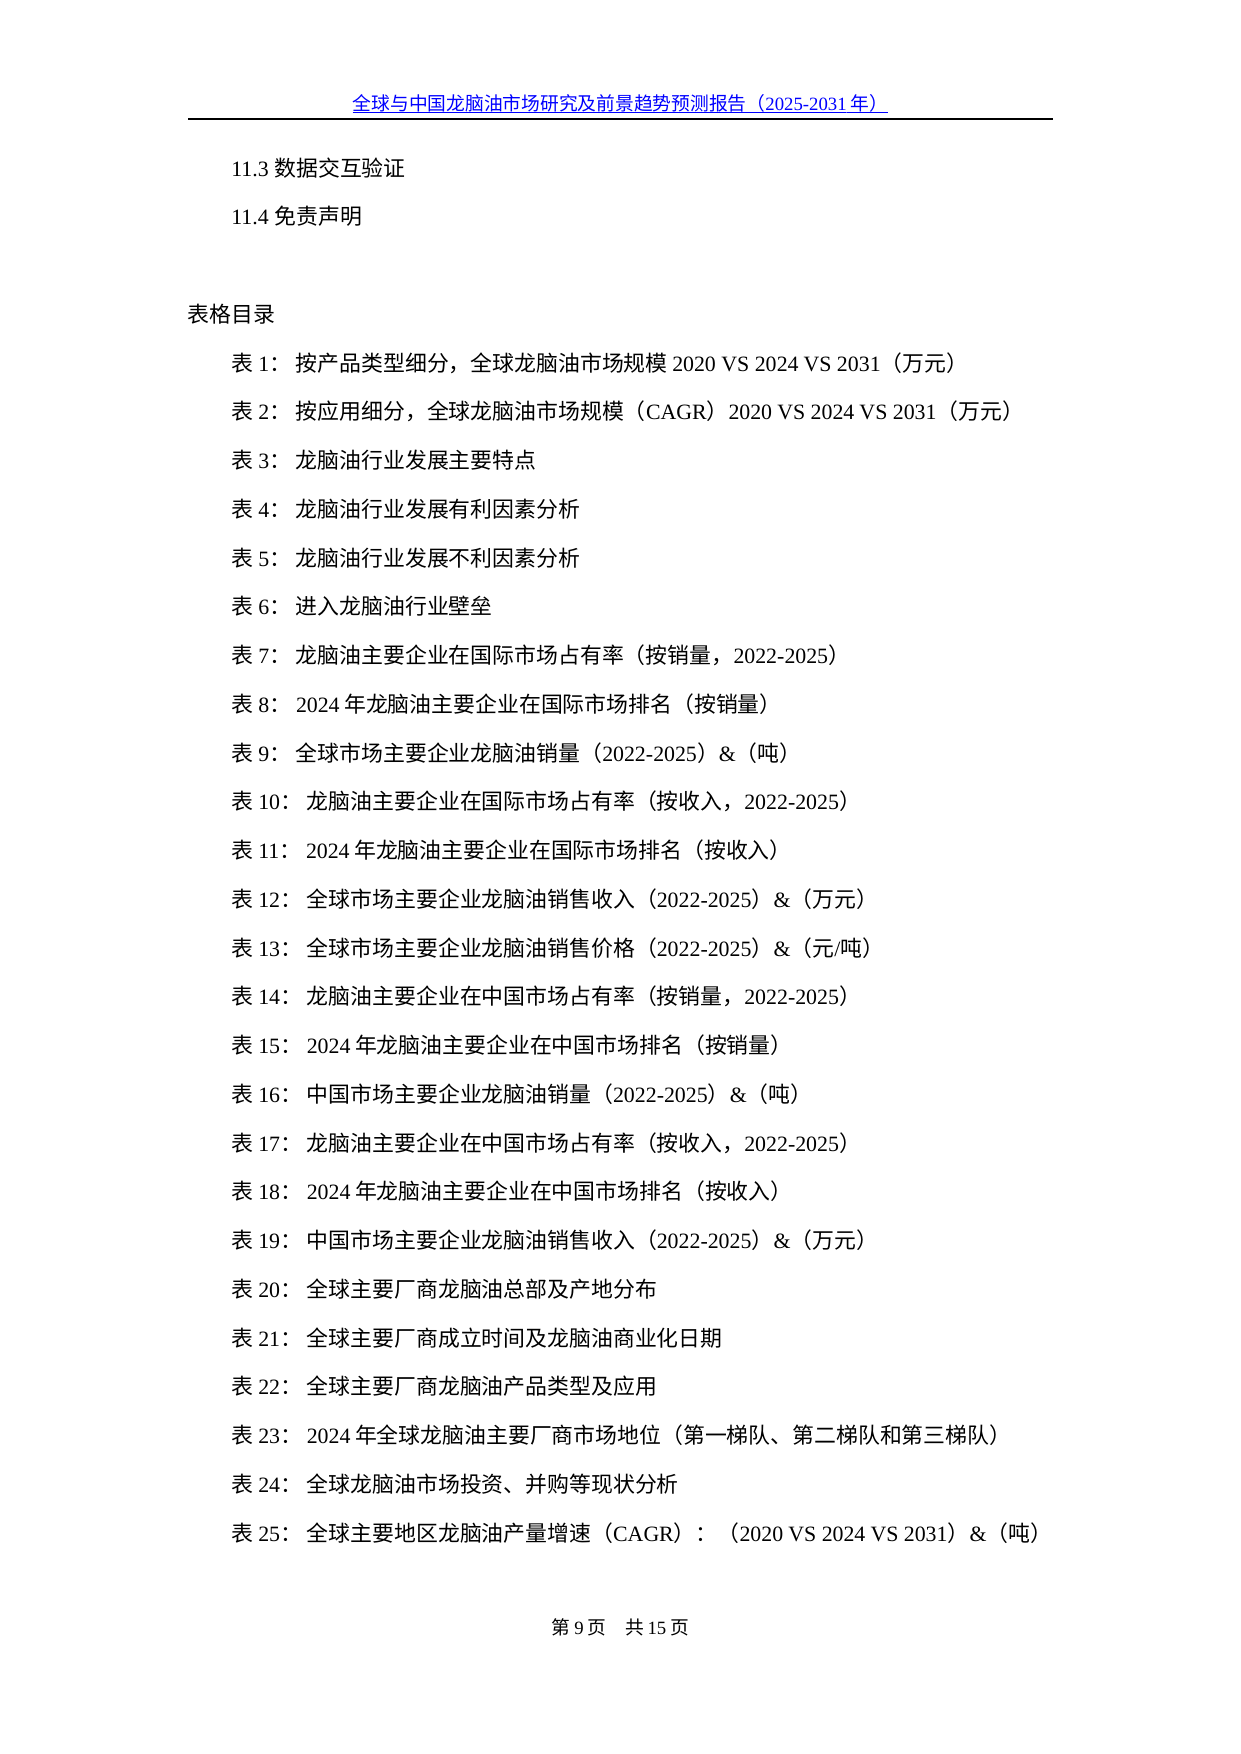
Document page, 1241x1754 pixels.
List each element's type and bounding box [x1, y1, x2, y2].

text [187, 150, 1053, 1548]
